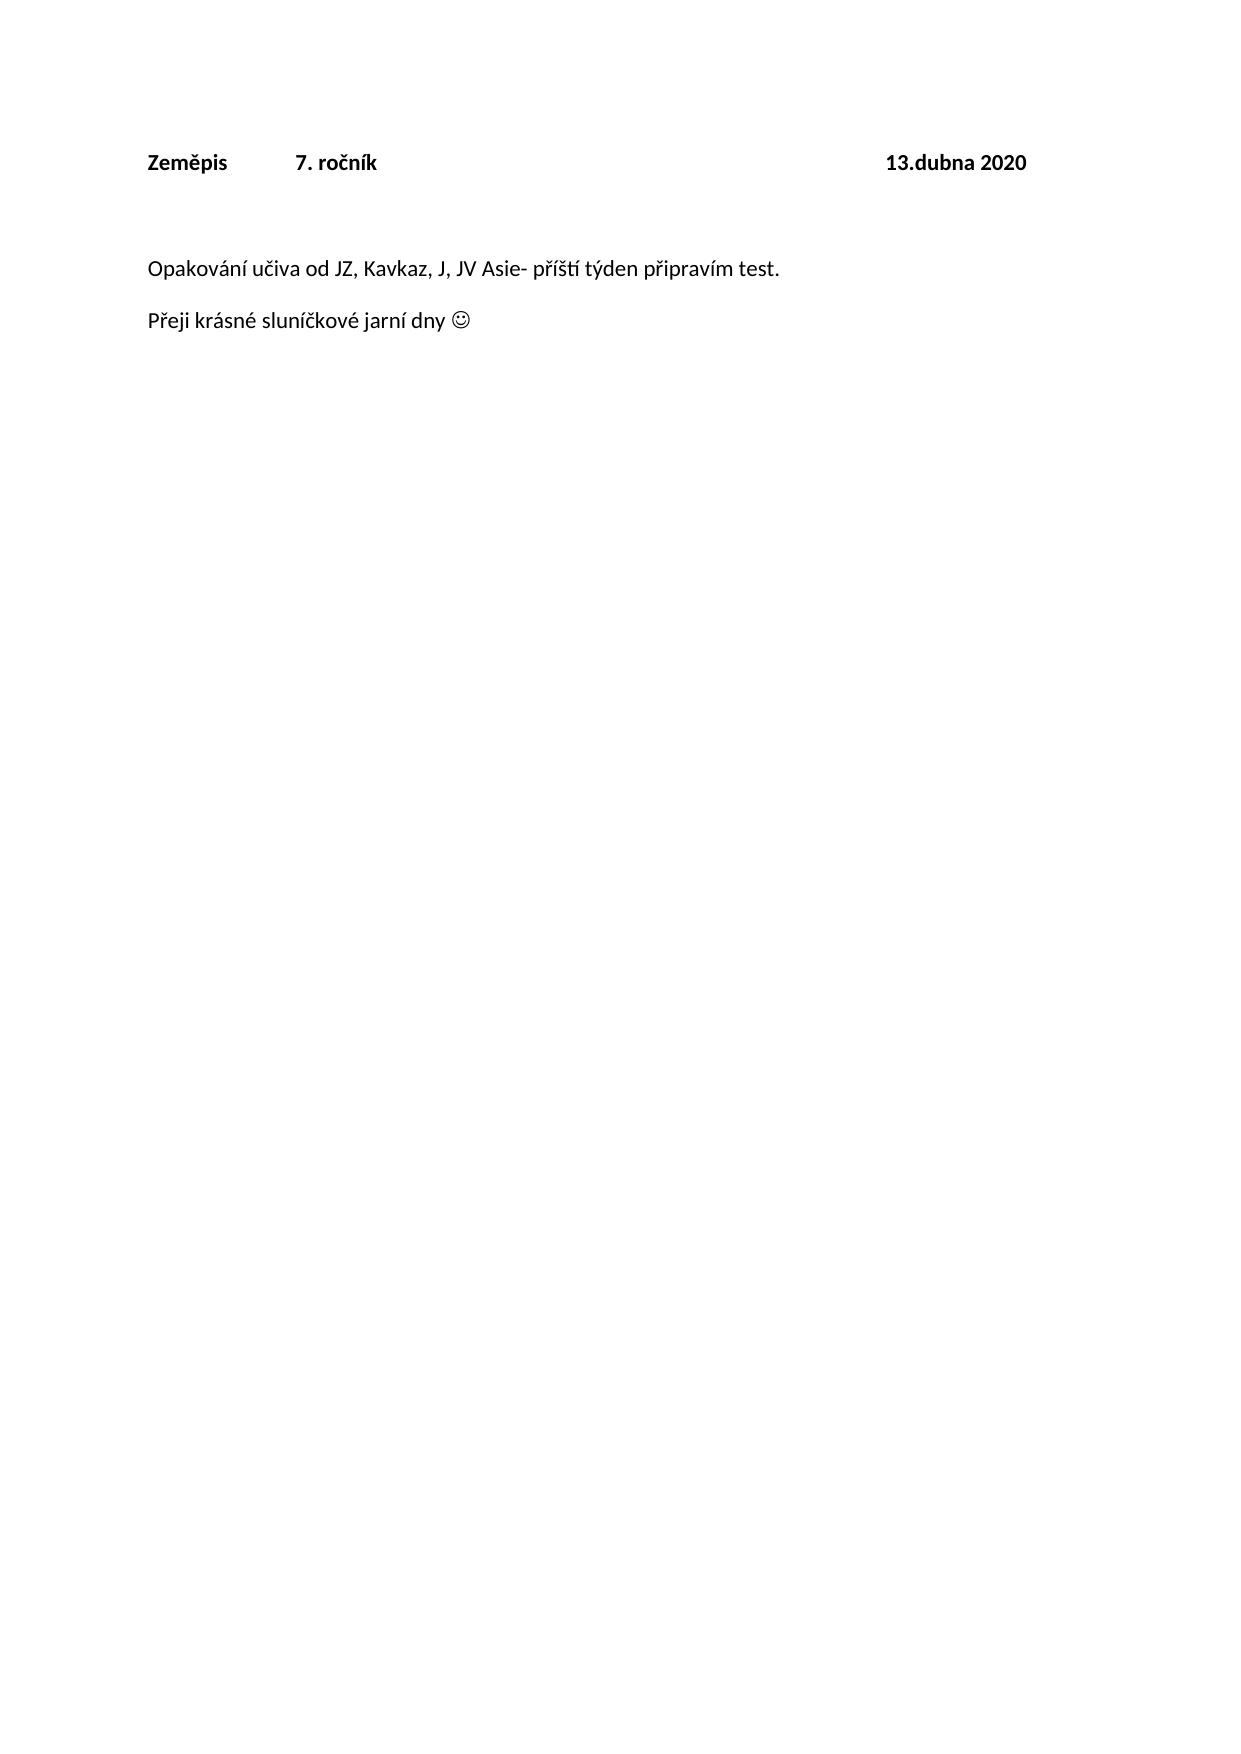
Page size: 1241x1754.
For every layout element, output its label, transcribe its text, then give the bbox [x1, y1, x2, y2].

text Přeji krásné sluníčkové jarní dny [148, 307, 1093, 335]
text Zeměpis 7. ročník 13.dubna 2020 [148, 148, 1093, 176]
text Opakování učiva od JZ, Kavkaz, J, JV Asie- příští týden připravím test. [148, 254, 1093, 282]
